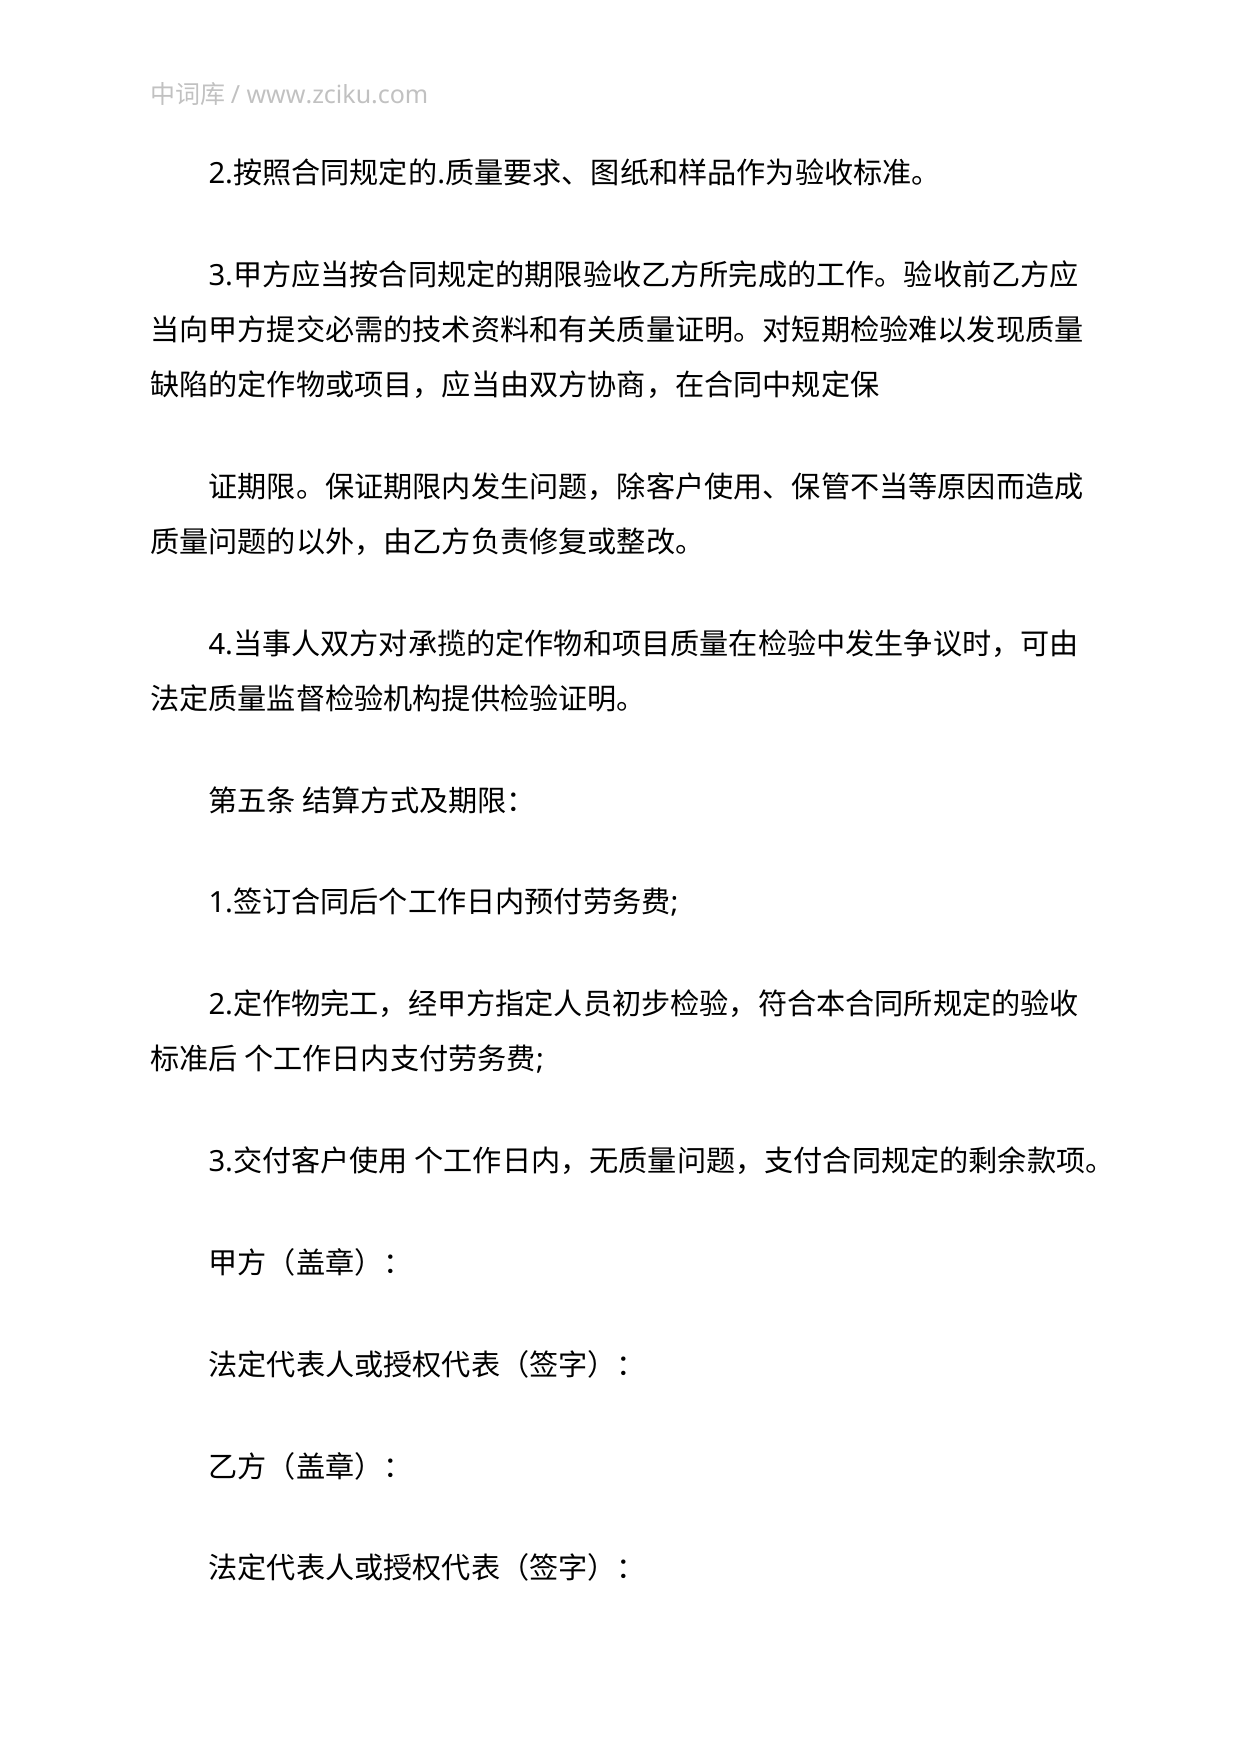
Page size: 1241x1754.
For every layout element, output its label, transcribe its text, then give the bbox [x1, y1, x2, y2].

text 甲方（盖章）： [150, 1240, 1090, 1282]
text 法定代表人或授权代表（签字）： [150, 1342, 1090, 1384]
text 第五条 结算方式及期限： [150, 777, 1090, 819]
text 证期限。保证期限内发生问题，除客户使用、保管不当等原因而造成质量问题的以外，由乙方负责修复或整改。 [150, 464, 1090, 561]
text 1.签订合同后个工作日内预付劳务费; [150, 879, 1090, 921]
text 3.交付客户使用 个工作日内，无质量问题，支付合同规定的剩余款项。 [150, 1138, 1090, 1180]
text 2.按照合同规定的.质量要求、图纸和样品作为验收标准。 [150, 150, 1090, 192]
text 4.当事人双方对承揽的定作物和项目质量在检验中发生争议时，可由法定质量监督检验机构提供检验证明。 [150, 620, 1090, 718]
text 2.定作物完工，经甲方指定人员初步检验，符合本合同所规定的验收标准后 个工作日内支付劳务费; [150, 981, 1090, 1078]
text 乙方（盖章）： [150, 1443, 1090, 1486]
text 3.甲方应当按合同规定的期限验收乙方所完成的工作。验收前乙方应当向甲方提交必需的技术资料和有关质量证明。对短期检验难以发现质量缺陷的定作物或项目，应当由双方协商，在合同中规定保 [150, 252, 1090, 404]
text 法定代表人或授权代表（签字）： [150, 1545, 1090, 1587]
